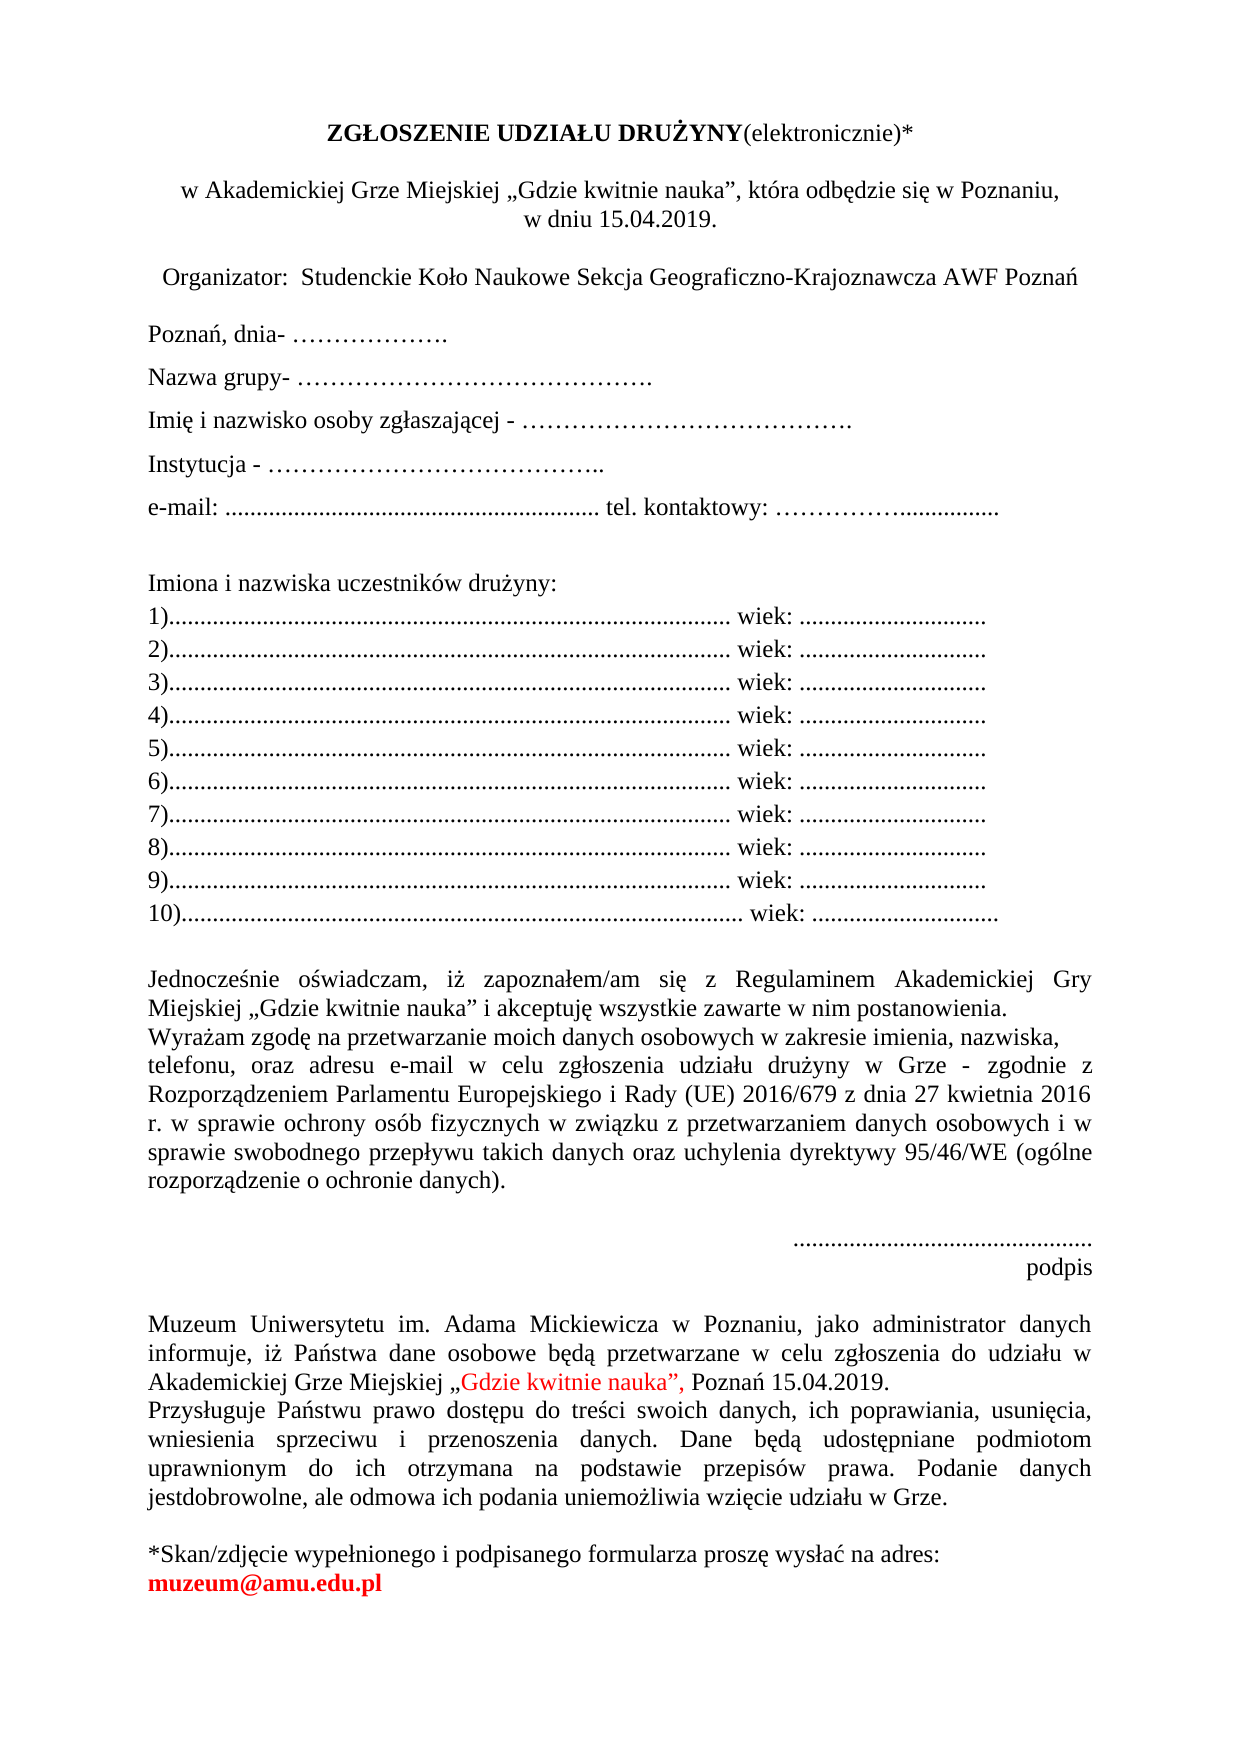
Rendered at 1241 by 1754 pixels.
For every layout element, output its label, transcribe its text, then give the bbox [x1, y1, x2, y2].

text Poznań, dnia- ………………. [148, 319, 1093, 348]
text 3).......................................................................................... wiek: .............................. [148, 667, 1093, 696]
text 7).......................................................................................... wiek: .............................. [148, 799, 1093, 828]
text 4).......................................................................................... wiek: .............................. [148, 700, 1093, 729]
text w dniu 15.04.2019. [148, 204, 1093, 233]
text 1).......................................................................................... wiek: .............................. [148, 601, 1093, 630]
text ................................................ [148, 1223, 1093, 1252]
text Instytucja - ………………………………….. [148, 449, 1093, 477]
text Muzeum Uniwersytetu im. Adama Mickiewicza w Poznaniu, jako administrator danych informuje, iż Państwa dane osobowe będą przetwarzane w celu zgłoszenia do udziału w Akademickiej Grze Miejskiej „Gdzie kwitnie nauka”, Poznań 15.04.2019. [148, 1309, 1093, 1396]
text ZGŁOSZENIE UDZIAŁU DRUŻYNY(elektronicznie)* [148, 118, 1093, 147]
text 5).......................................................................................... wiek: .............................. [148, 733, 1093, 762]
text Imię i nazwisko osoby zgłaszającej - …………………………………. [148, 406, 1093, 434]
text 2).......................................................................................... wiek: .............................. [148, 634, 1093, 663]
text Imiona i nazwiska uczestników drużyny: [148, 568, 1093, 597]
text Nazwa grupy- ……………………………………. [148, 362, 1093, 391]
text Przysługuje Państwu prawo dostępu do treści swoich danych, ich poprawiania, usunięcia, wniesienia sprzeciwu i przenoszenia danych. Dane będą udostępniane podmiotom uprawnionym do ich otrzymana na podstawie przepisów prawa. Podanie danych jestdobrowolne, ale odmowa ich podania uniemożliwia wzięcie udziału w Grze. [148, 1396, 1093, 1511]
text w Akademickiej Grze Miejskiej „Gdzie kwitnie nauka”, która odbędzie się w Poznaniu, [148, 176, 1093, 204]
text Jednocześnie oświadczam, iż zapoznałem/am się z Regulaminem Akademickiej Gry Miejskiej „Gdzie kwitnie nauka” i akceptuję wszystkie zawarte w nim postanowienia. [148, 964, 1093, 1022]
text Organizator: Studenckie Koło Naukowe Sekcja Geograficzno-Krajoznawcza AWF Poznań [148, 262, 1093, 291]
text telefonu, oraz adresu e-mail w celu zgłoszenia udziału drużyny w Grze - zgodnie z Rozporządzeniem Parlamentu Europejskiego i Rady (UE) 2016/679 z dnia 27 kwietnia 2016 r. w sprawie ochrony osób fizycznych w związku z przetwarzaniem danych osobowych i w sprawie swobodnego przepływu takich danych oraz uchylenia dyrektywy 95/46/WE (ogólne rozporządzenie o ochronie danych). [148, 1051, 1093, 1194]
text podpis [148, 1252, 1093, 1281]
text 9).......................................................................................... wiek: .............................. [148, 865, 1093, 894]
text 10).......................................................................................... wiek: .............................. [148, 898, 1093, 927]
text 8).......................................................................................... wiek: .............................. [148, 832, 1093, 861]
text Wyrażam zgodę na przetwarzanie moich danych osobowych w zakresie imienia, nazwiska, [148, 1022, 1093, 1051]
text e-mail: ............................................................ tel. kontaktowy: ……………................ [148, 492, 1093, 521]
text *Skan/zdjęcie wypełnionego i podpisanego formularza proszę wysłać na adres: muzeum@amu.edu.pl [148, 1539, 1093, 1597]
text 6).......................................................................................... wiek: .............................. [148, 766, 1093, 795]
